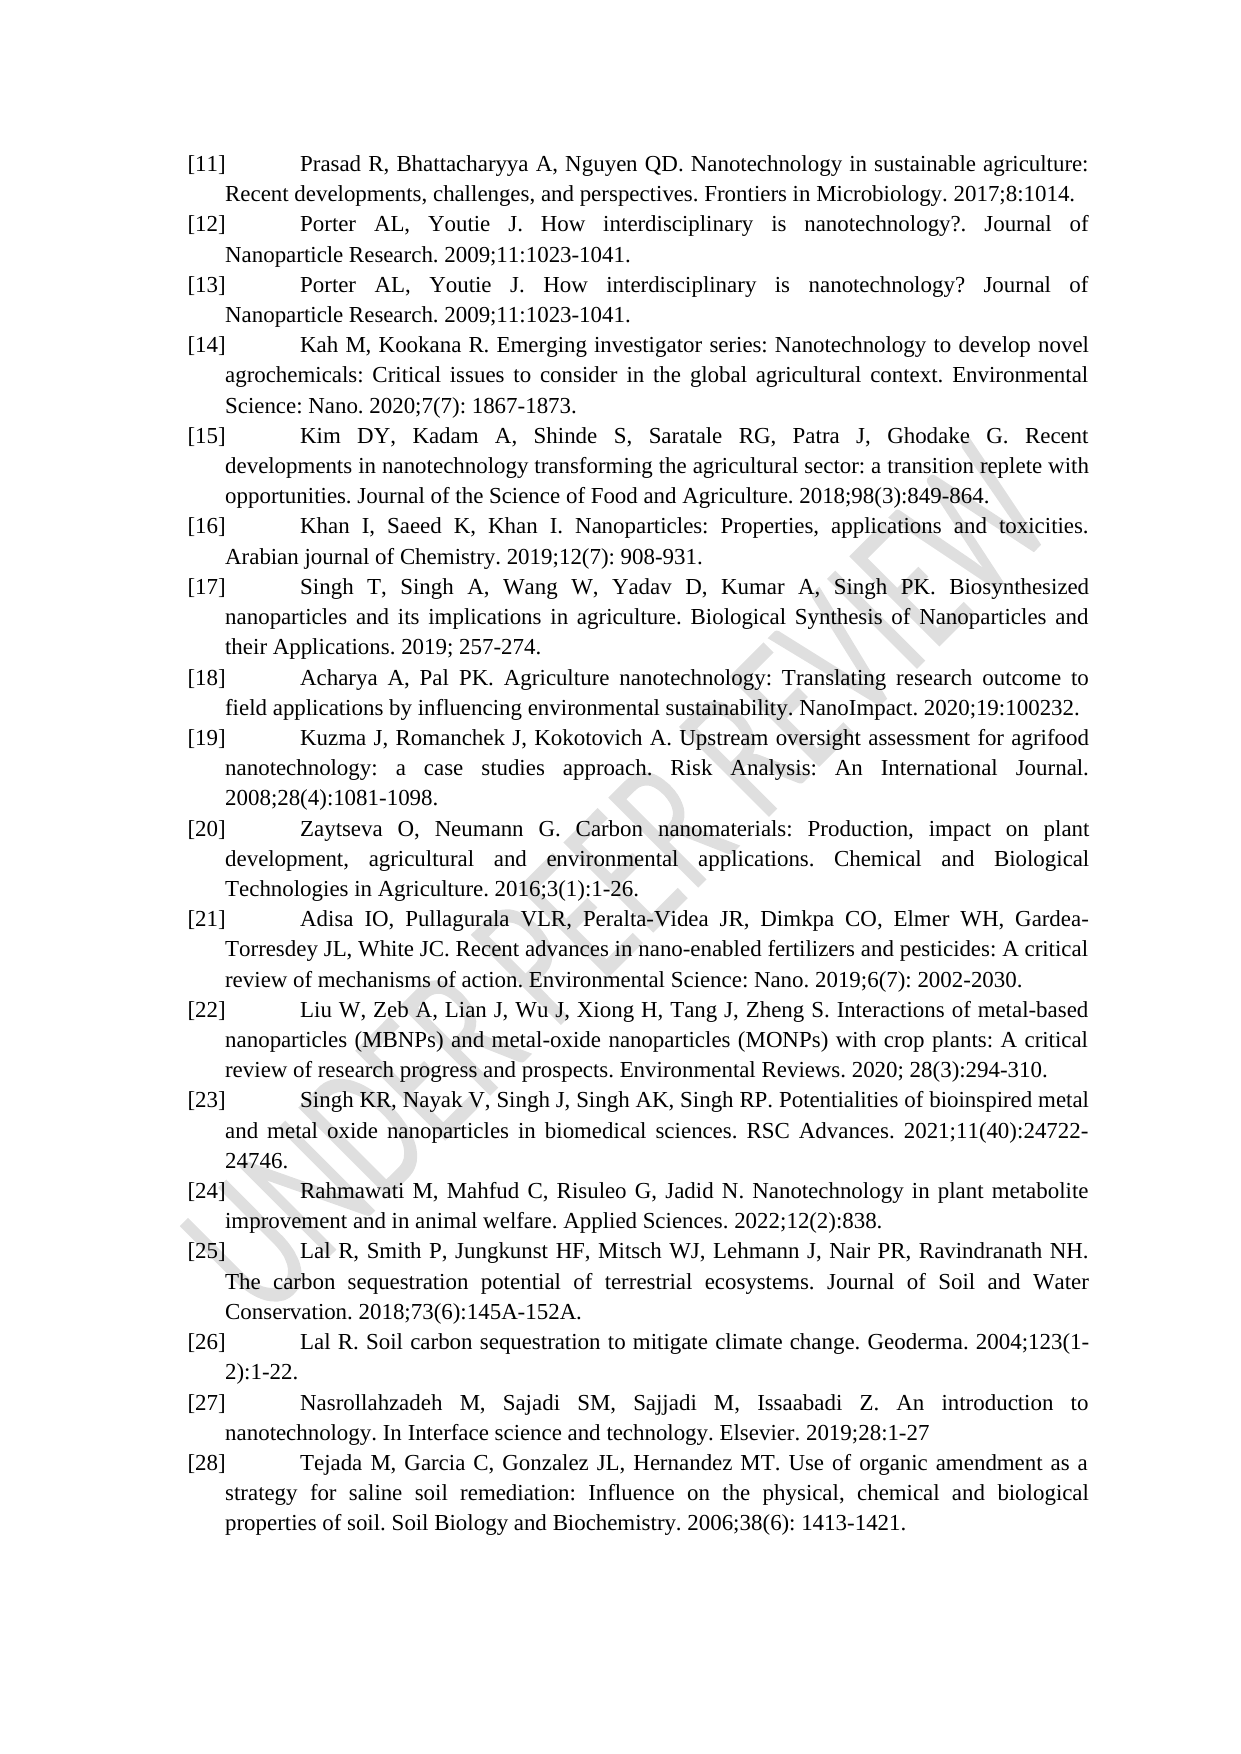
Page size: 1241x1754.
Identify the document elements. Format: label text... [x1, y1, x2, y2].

list Kah M, Kookana R. Emerging investigator series: Nanotechnology to develop novel agrochemicals: Critical issues to consider in the global agricultural context. Environmental Science: Nano. 2020;7(7): 1867-1873. [187, 331, 1090, 418]
list Porter AL, Youtie J. How interdisciplinary is nanotechnology?. Journal of Nanoparticle Research. 2009;11:1023-1041. [187, 210, 1090, 267]
list Zaytseva O, Neumann G. Carbon nanomaterials: Production, impact on plant development, agricultural and environmental applications. Chemical and Biological Technologies in Agriculture. 2016;3(1):1-26. [187, 814, 1090, 901]
list Nasrollahzadeh M, Sajadi SM, Sajjadi M, Issaabadi Z. An introduction to nanotechnology. In Interface science and technology. Elsevier. 2019;28:1-27 [187, 1388, 1090, 1445]
list Lal R, Smith P, Jungkunst HF, Mitsch WJ, Lehmann J, Nair PR, Ravindranath NH. The carbon sequestration potential of terrestrial ecosystems. Journal of Soil and Water Conservation. 2018;73(6):145A-152A. [187, 1237, 1090, 1324]
list Kim DY, Kadam A, Shinde S, Saratale RG, Patra J, Ghodake G. Recent developments in nanotechnology transforming the agricultural sector: a transition replete with opportunities. Journal of the Science of Food and Agriculture. 2018;98(3):849-864. [187, 422, 1090, 509]
list Acharya A, Pal PK. Agriculture nanotechnology: Translating research outcome to field applications by influencing environmental sustainability. NanoImpact. 2020;19:100232. [187, 663, 1090, 720]
list Adisa IO, Pullagurala VLR, Peralta-Videa JR, Dimkpa CO, Elmer WH, Gardea-Torresdey JL, White JC. Recent advances in nano-enabled fertilizers and pesticides: A critical review of mechanisms of action. Environmental Science: Nano. 2019;6(7): 2002-2030. [187, 905, 1090, 992]
list Prasad R, Bhattacharyya A, Nguyen QD. Nanotechnology in sustainable agriculture: Recent developments, challenges, and perspectives. Frontiers in Microbiology. 2017;8:1014. [187, 150, 1090, 207]
list Liu W, Zeb A, Lian J, Wu J, Xiong H, Tang J, Zheng S. Interactions of metal-based nanoparticles (MBNPs) and metal-oxide nanoparticles (MONPs) with crop plants: A critical review of research progress and prospects. Environmental Reviews. 2020; 28(3):294-310. [187, 996, 1090, 1083]
list Khan I, Saeed K, Khan I. Nanoparticles: Properties, applications and toxicities. Arabian journal of Chemistry. 2019;12(7): 908-931. [187, 512, 1090, 569]
list Singh KR, Nayak V, Singh J, Singh AK, Singh RP. Potentialities of bioinspired metal and metal oxide nanoparticles in biomedical sciences. RSC Advances. 2021;11(40):24722-24746. [187, 1086, 1090, 1173]
list Lal R. Soil carbon sequestration to mitigate climate change. Geoderma. 2004;123(1-2):1-22. [187, 1328, 1090, 1385]
list Porter AL, Youtie J. How interdisciplinary is nanotechnology? Journal of Nanoparticle Research. 2009;11:1023-1041. [187, 271, 1090, 327]
list Singh T, Singh A, Wang W, Yadav D, Kumar A, Singh PK. Biosynthesized nanoparticles and its implications in agriculture. Biological Synthesis of Nanoparticles and their Applications. 2019; 257-274. [187, 573, 1090, 660]
list Tejada M, Garcia C, Gonzalez JL, Hernandez MT. Use of organic amendment as a strategy for saline soil remediation: Influence on the physical, chemical and biological properties of soil. Soil Biology and Biochemistry. 2006;38(6): 1413-1421. [187, 1449, 1090, 1536]
list Rahmawati M, Mahfud C, Risuleo G, Jadid N. Nanotechnology in plant metabolite improvement and in animal welfare. Applied Sciences. 2022;12(2):838. [187, 1177, 1090, 1234]
list Kuzma J, Romanchek J, Kokotovich A. Upstream oversight assessment for agrifood nanotechnology: a case studies approach. Risk Analysis: An International Journal. 2008;28(4):1081-1098. [187, 724, 1090, 811]
